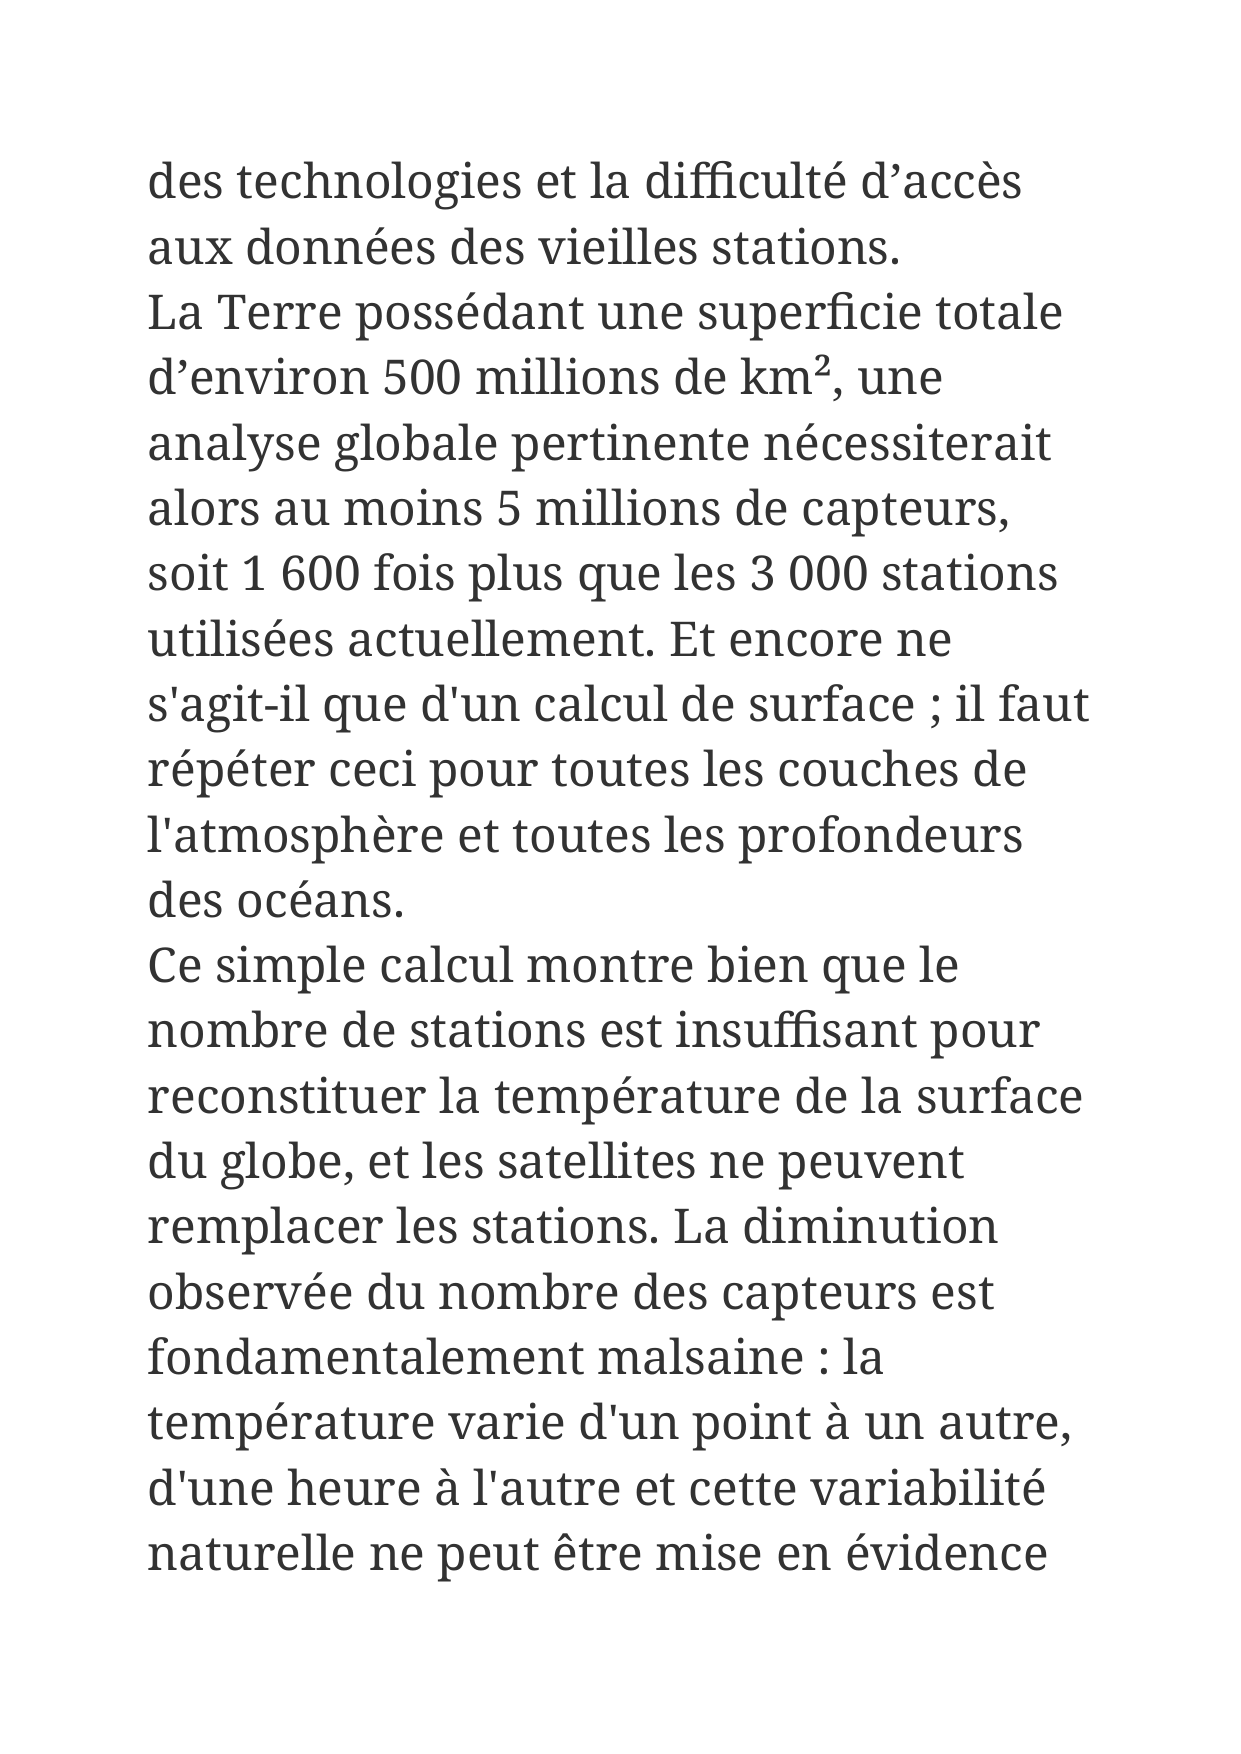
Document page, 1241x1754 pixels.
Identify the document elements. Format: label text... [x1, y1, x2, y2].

text La Terre possédant une superficie totale d’environ 500 millions de km², une analyse globale pertinente nécessiterait alors au moins 5 millions de capteurs, soit 1 600 fois plus que les 3 000 stations utilisées actuellement. Et encore ne s'agit-il que d'un calcul de surface ; il faut répéter ceci pour toutes les couches de l'atmosphère et toutes les profondeurs des océans. [148, 278, 1093, 931]
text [148, 931, 1093, 1584]
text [148, 148, 1093, 278]
